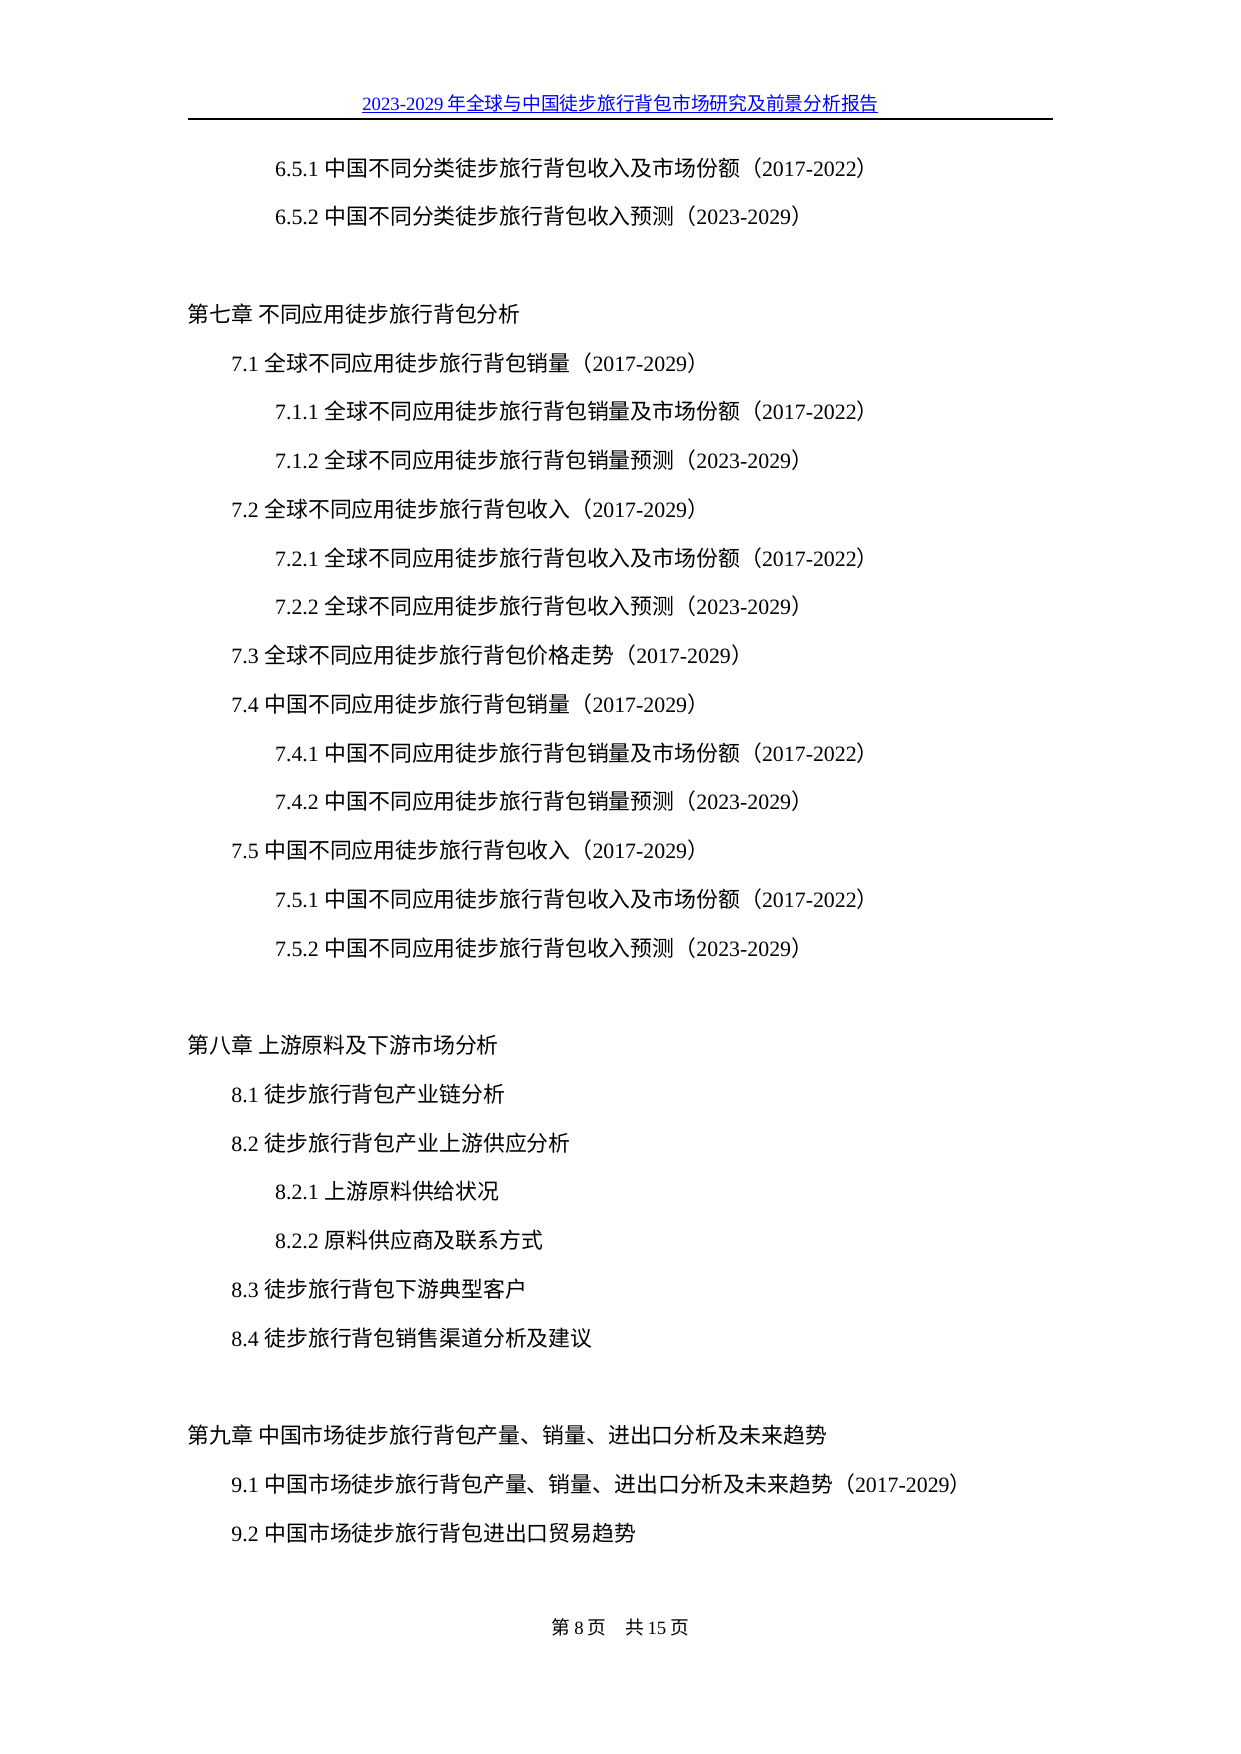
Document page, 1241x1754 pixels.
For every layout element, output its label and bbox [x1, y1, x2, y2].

text [187, 150, 1053, 1548]
